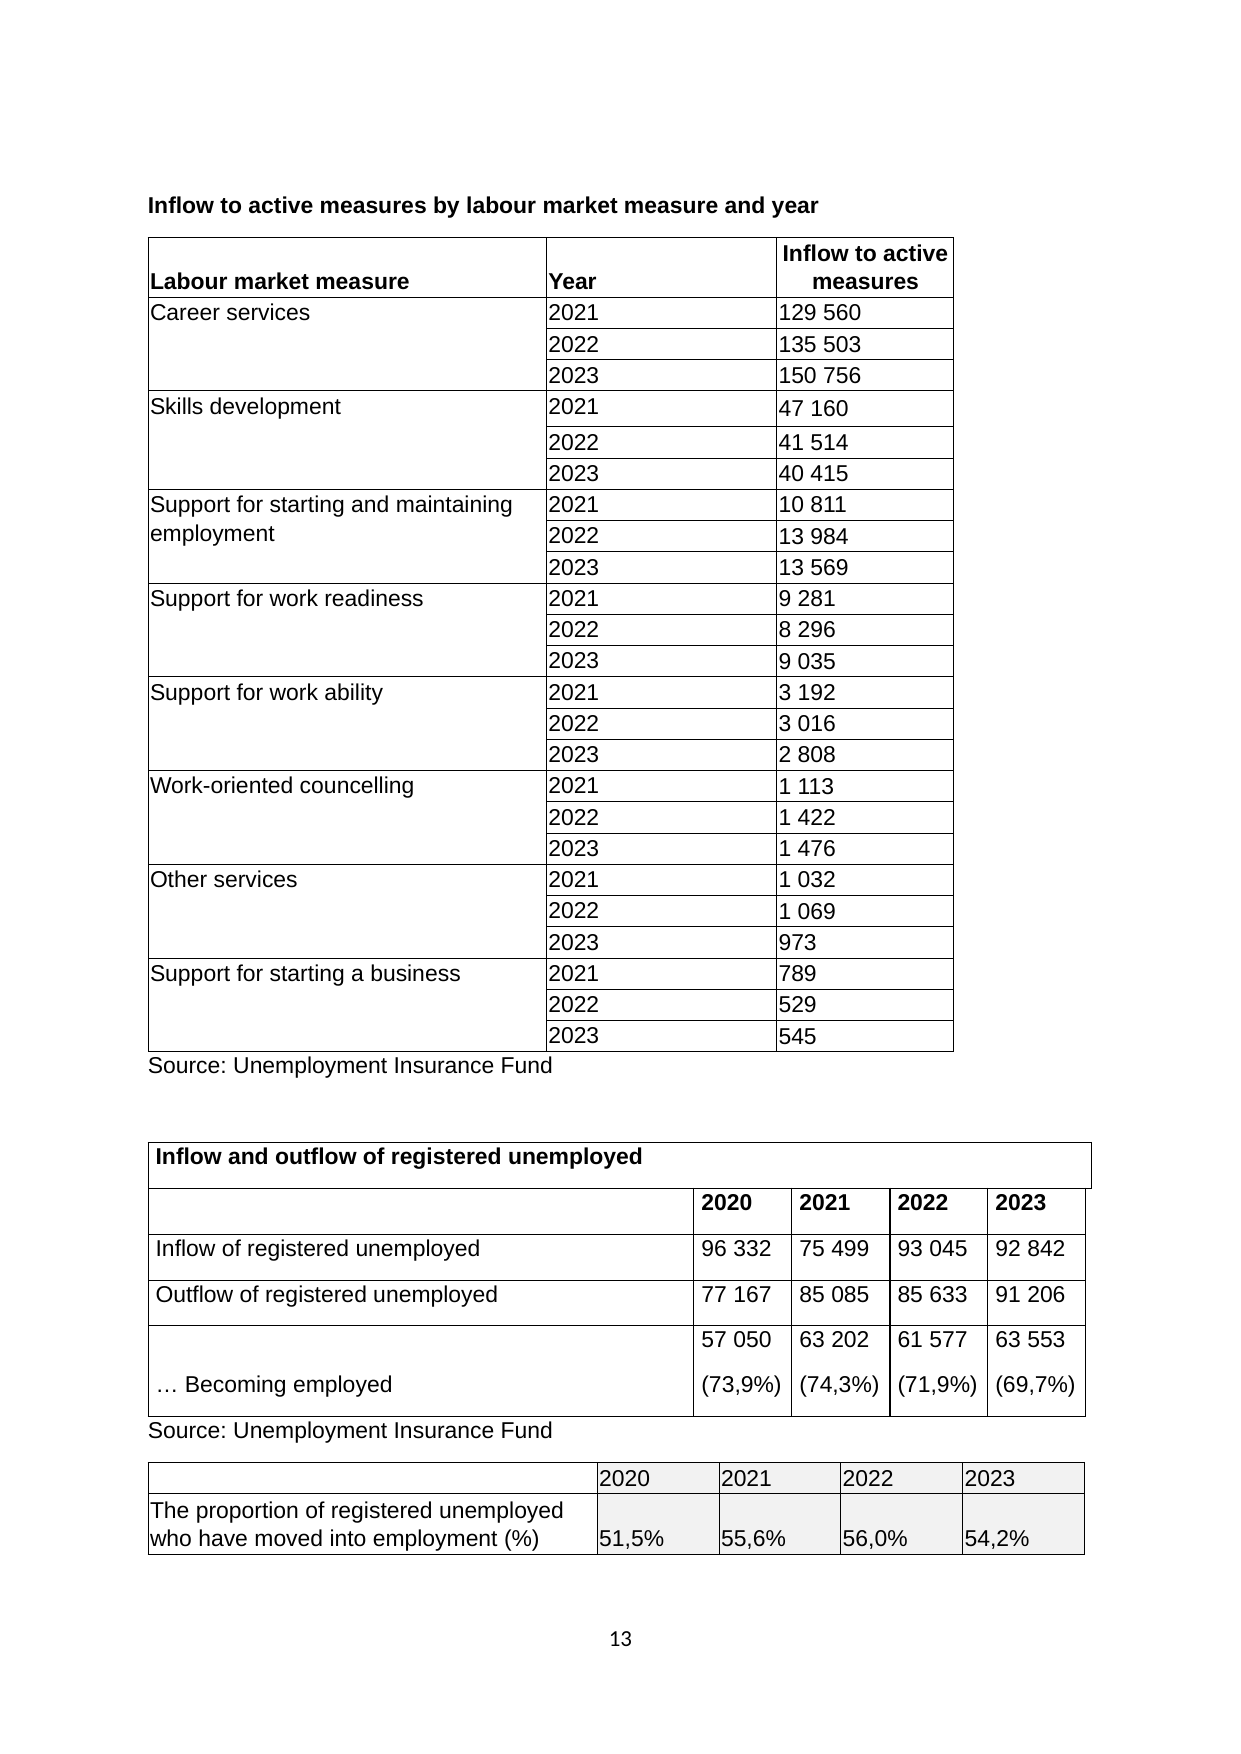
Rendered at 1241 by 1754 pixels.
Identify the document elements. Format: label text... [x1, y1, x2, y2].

text Inflow to active measures by labour market measure and year [148, 192, 1093, 219]
table_header Inflow to active measures [777, 238, 953, 297]
table_cell 2022 [547, 521, 776, 551]
table_cell 92 842 [988, 1235, 1085, 1279]
table_cell 973 [777, 927, 953, 957]
table_cell 61 577 (71,9%) [891, 1326, 987, 1416]
table_cell 63 202 (74,3%) [792, 1326, 889, 1416]
table_header 2022 [841, 1463, 962, 1493]
table_cell 135 503 [777, 329, 953, 359]
table_cell 2021 [547, 771, 776, 801]
table_cell 2 808 [777, 740, 953, 770]
table_cell 13 569 [777, 552, 953, 582]
table_cell 41 514 [777, 427, 953, 457]
table_cell Career services [149, 298, 546, 390]
table_cell 529 [777, 990, 953, 1020]
table_cell Other services [149, 865, 546, 957]
table_cell 8 296 [777, 615, 953, 645]
table_cell 2023 [547, 552, 776, 582]
table_cell 1 476 [777, 834, 953, 864]
table_cell 3 016 [777, 709, 953, 739]
table_cell 1 113 [777, 771, 953, 801]
table_cell The proportion of registered unemployed who have moved into employment (%) [149, 1494, 597, 1554]
table_cell 2022 [891, 1189, 987, 1234]
table_cell 2022 [547, 802, 776, 832]
table_cell [149, 1189, 693, 1234]
table_cell 2023 [547, 459, 776, 489]
table_cell 129 560 [777, 298, 953, 328]
table_cell Inflow of registered unemployed [149, 1235, 693, 1279]
table_cell 2021 [547, 298, 776, 328]
table_cell 545 [777, 1021, 953, 1051]
table_cell 77 167 [694, 1281, 791, 1325]
table_cell 1 032 [777, 865, 953, 895]
table_cell Support for work readiness [149, 584, 546, 676]
table_cell 96 332 [694, 1235, 791, 1279]
table_cell 2021 [547, 584, 776, 614]
table_cell 2023 [547, 740, 776, 770]
table_cell 2022 [547, 990, 776, 1020]
table_cell 2020 [694, 1189, 791, 1234]
table_cell 1 422 [777, 802, 953, 832]
table_cell 40 415 [777, 459, 953, 489]
table_cell 2021 [547, 391, 776, 426]
table_cell Work-oriented councelling [149, 771, 546, 864]
table_cell 2022 [547, 615, 776, 645]
table_header 2020 [598, 1463, 719, 1493]
table_cell 2022 [547, 427, 776, 457]
text Source: Unemployment Insurance Fund [148, 1052, 1093, 1078]
table_cell 51,5% [598, 1494, 719, 1554]
table_cell 1 069 [777, 896, 953, 926]
table_cell 2021 [547, 677, 776, 707]
table_cell Outflow of registered unemployed [149, 1281, 693, 1325]
table_header Inflow and outflow of registered unemployed [149, 1143, 1091, 1188]
table_cell 2022 [547, 709, 776, 739]
table_cell 54,2% [963, 1494, 1084, 1554]
table_header 2021 [720, 1463, 840, 1493]
table_cell Support for starting and maintaining employment [149, 490, 546, 582]
table_cell Support for work ability [149, 677, 546, 770]
table_cell 2023 [547, 927, 776, 957]
table_cell Support for starting a business [149, 959, 546, 1051]
table_cell 75 499 [792, 1235, 889, 1279]
table_cell 57 050 (73,9%) [694, 1326, 791, 1416]
table_cell 85 633 [891, 1281, 987, 1325]
table_cell 93 045 [891, 1235, 987, 1279]
table_cell 2023 [547, 1021, 776, 1051]
table_cell 2021 [547, 865, 776, 895]
table_cell 63 553 (69,7%) [988, 1326, 1085, 1416]
table_header [149, 1463, 597, 1493]
table_header Year [547, 238, 776, 297]
table_cell 2023 [547, 646, 776, 676]
table_cell 2021 [547, 959, 776, 989]
table_cell 10 811 [777, 490, 953, 520]
table_cell 85 085 [792, 1281, 889, 1325]
table_cell 3 192 [777, 677, 953, 707]
table_header 2023 [963, 1463, 1084, 1493]
table_cell 55,6% [720, 1494, 840, 1554]
table_cell 2022 [547, 896, 776, 926]
table_cell 9 281 [777, 584, 953, 614]
text Source: Unemployment Insurance Fund [148, 1417, 1093, 1443]
table_cell 2022 [547, 329, 776, 359]
table_cell 2023 [988, 1189, 1085, 1234]
table_cell 2023 [547, 360, 776, 390]
table_cell … Becoming employed [149, 1326, 693, 1416]
table_cell 91 206 [988, 1281, 1085, 1325]
table_cell 2023 [547, 834, 776, 864]
table_cell Skills development [149, 391, 546, 489]
table_cell 150 756 [777, 360, 953, 390]
table_cell 47 160 [777, 391, 953, 426]
table_cell 2021 [547, 490, 776, 520]
table_cell 789 [777, 959, 953, 989]
table_cell 56,0% [841, 1494, 962, 1554]
table_header Labour market measure [149, 238, 546, 297]
table_cell 2021 [792, 1189, 889, 1234]
table_cell 9 035 [777, 646, 953, 676]
table_cell 13 984 [777, 521, 953, 551]
